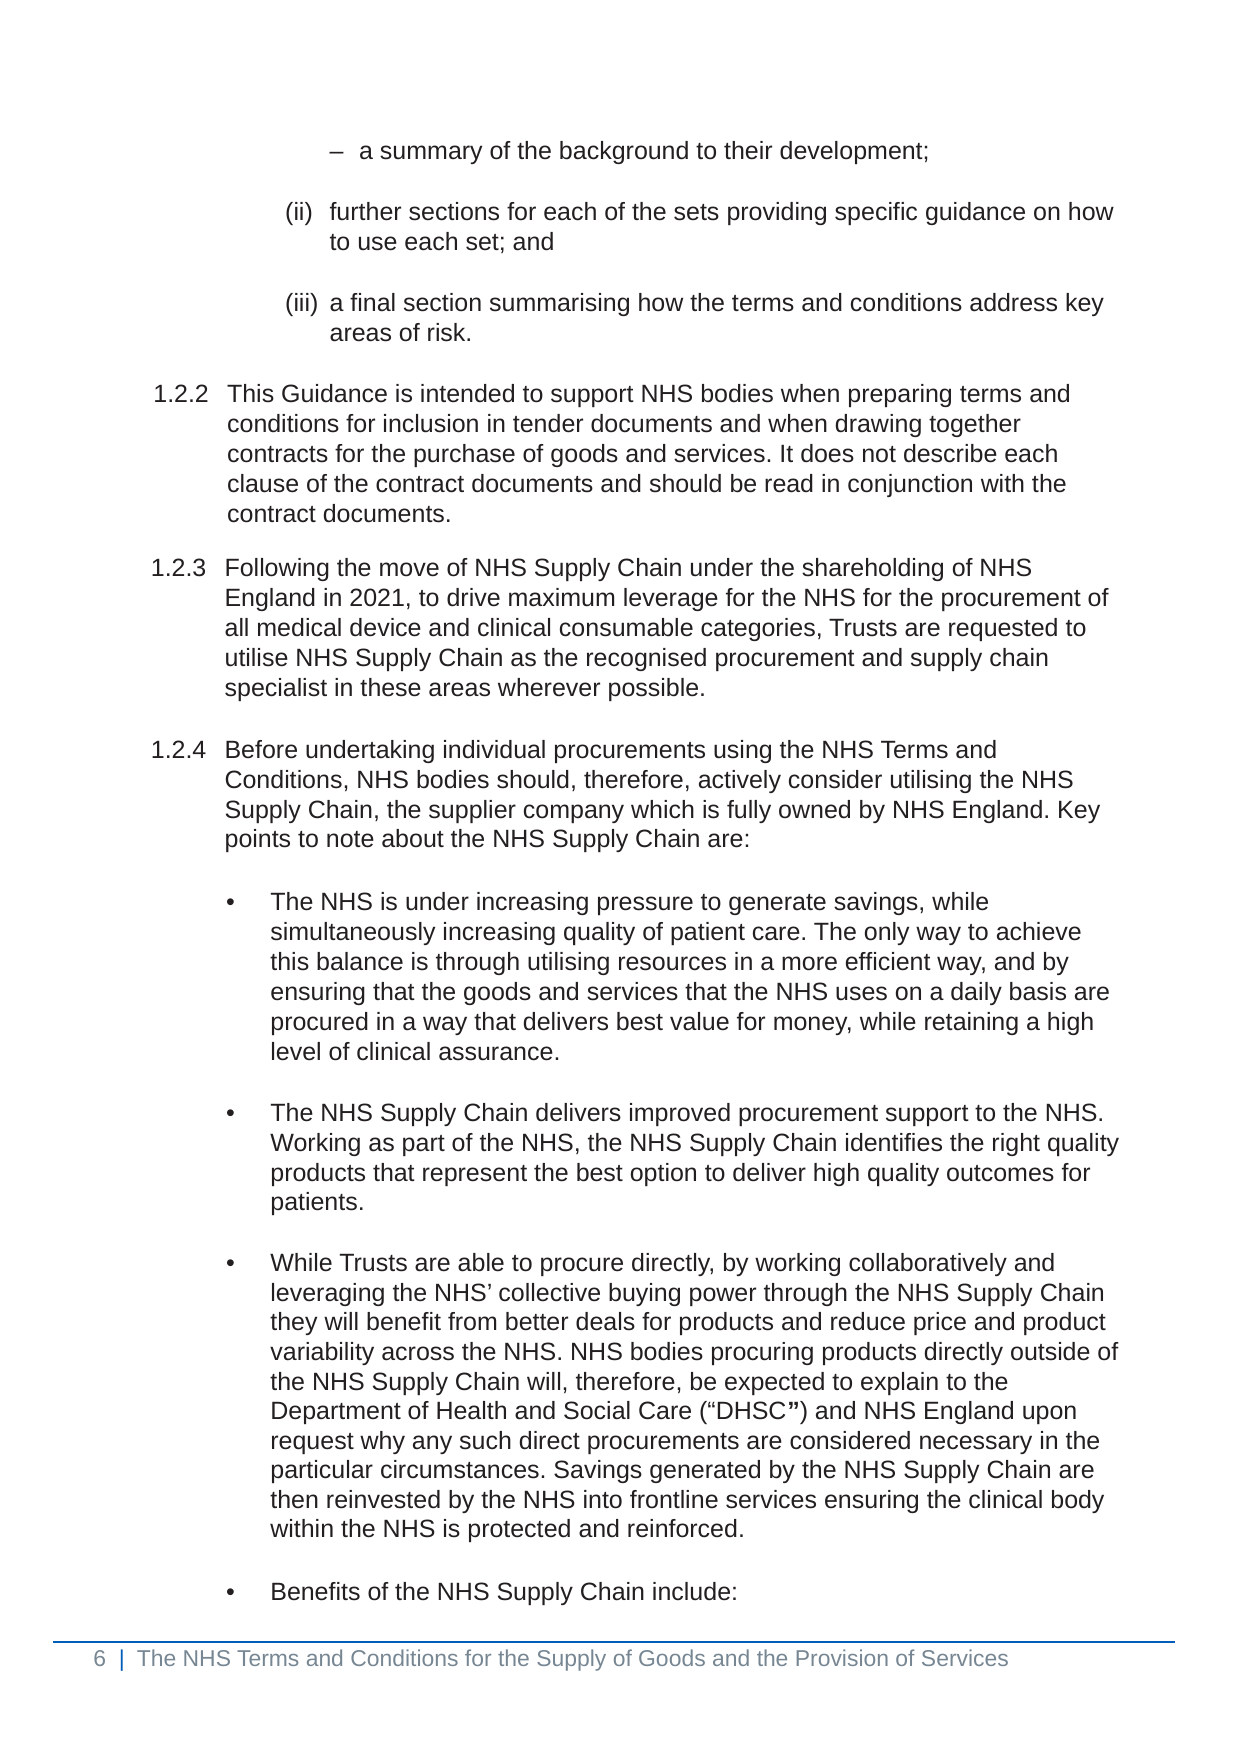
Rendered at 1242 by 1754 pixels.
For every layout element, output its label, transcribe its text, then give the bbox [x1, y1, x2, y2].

list The NHS is under increasing pressure to generate savings, while simultaneously increasing quality of patient care. The only way to achieve this balance is through utilising resources in a more efficient way, and by ensuring that the goods and services that the NHS uses on a daily basis are procured in a way that delivers best value for money, while retaining a high level of clinical assurance. [226, 887, 1126, 1066]
list This Guidance is intended to support NHS bodies when preparing terms and conditions for inclusion in tender documents and when drawing together contracts for the purchase of goods and services. It does not describe each clause of the contract documents and should be read in conjunction with the contract documents. [153, 379, 1126, 528]
list Benefits of the NHS Supply Chain include: [226, 1577, 1126, 1606]
list The NHS Supply Chain delivers improved procurement support to the NHS. Working as part of the NHS, the NHS Supply Chain identifies the right quality products that represent the best option to deliver high quality outcomes for patients. [226, 1098, 1126, 1216]
list Following the move of NHS Supply Chain under the shareholding of NHS England in 2021, to drive maximum leverage for the NHS for the procurement of all medical device and clinical consumable categories, Trusts are requested to utilise NHS Supply Chain as the recognised procurement and supply chain specialist in these areas wherever possible. [151, 553, 1127, 701]
list a final section summarising how the terms and conditions address key areas of risk. [285, 288, 1126, 346]
list While Trusts are able to procure directly, by working collaboratively and leveraging the NHS’ collective buying power through the NHS Supply Chain they will benefit from better deals for products and reduce price and product variability across the NHS. NHS bodies procuring products directly outside of the NHS Supply Chain will, therefore, be expected to explain to the Department of Health and Social Care (“DHSC”) and NHS England upon request why any such direct procurements are considered necessary in the particular circumstances. Savings generated by the NHS Supply Chain are then reinvested by the NHS into frontline services ensuring the clinical body within the NHS is protected and reinforced. [226, 1248, 1126, 1543]
list a summary of the background to their development; [329, 136, 1126, 165]
list Before undertaking individual procurements using the NHS Terms and Conditions, NHS bodies should, therefore, actively consider utilising the NHS Supply Chain, the supplier company which is fully owned by NHS England. Key points to note about the NHS Supply Chain are: [151, 735, 1127, 853]
list further sections for each of the sets providing specific guidance on how to use each set; and [285, 197, 1126, 256]
